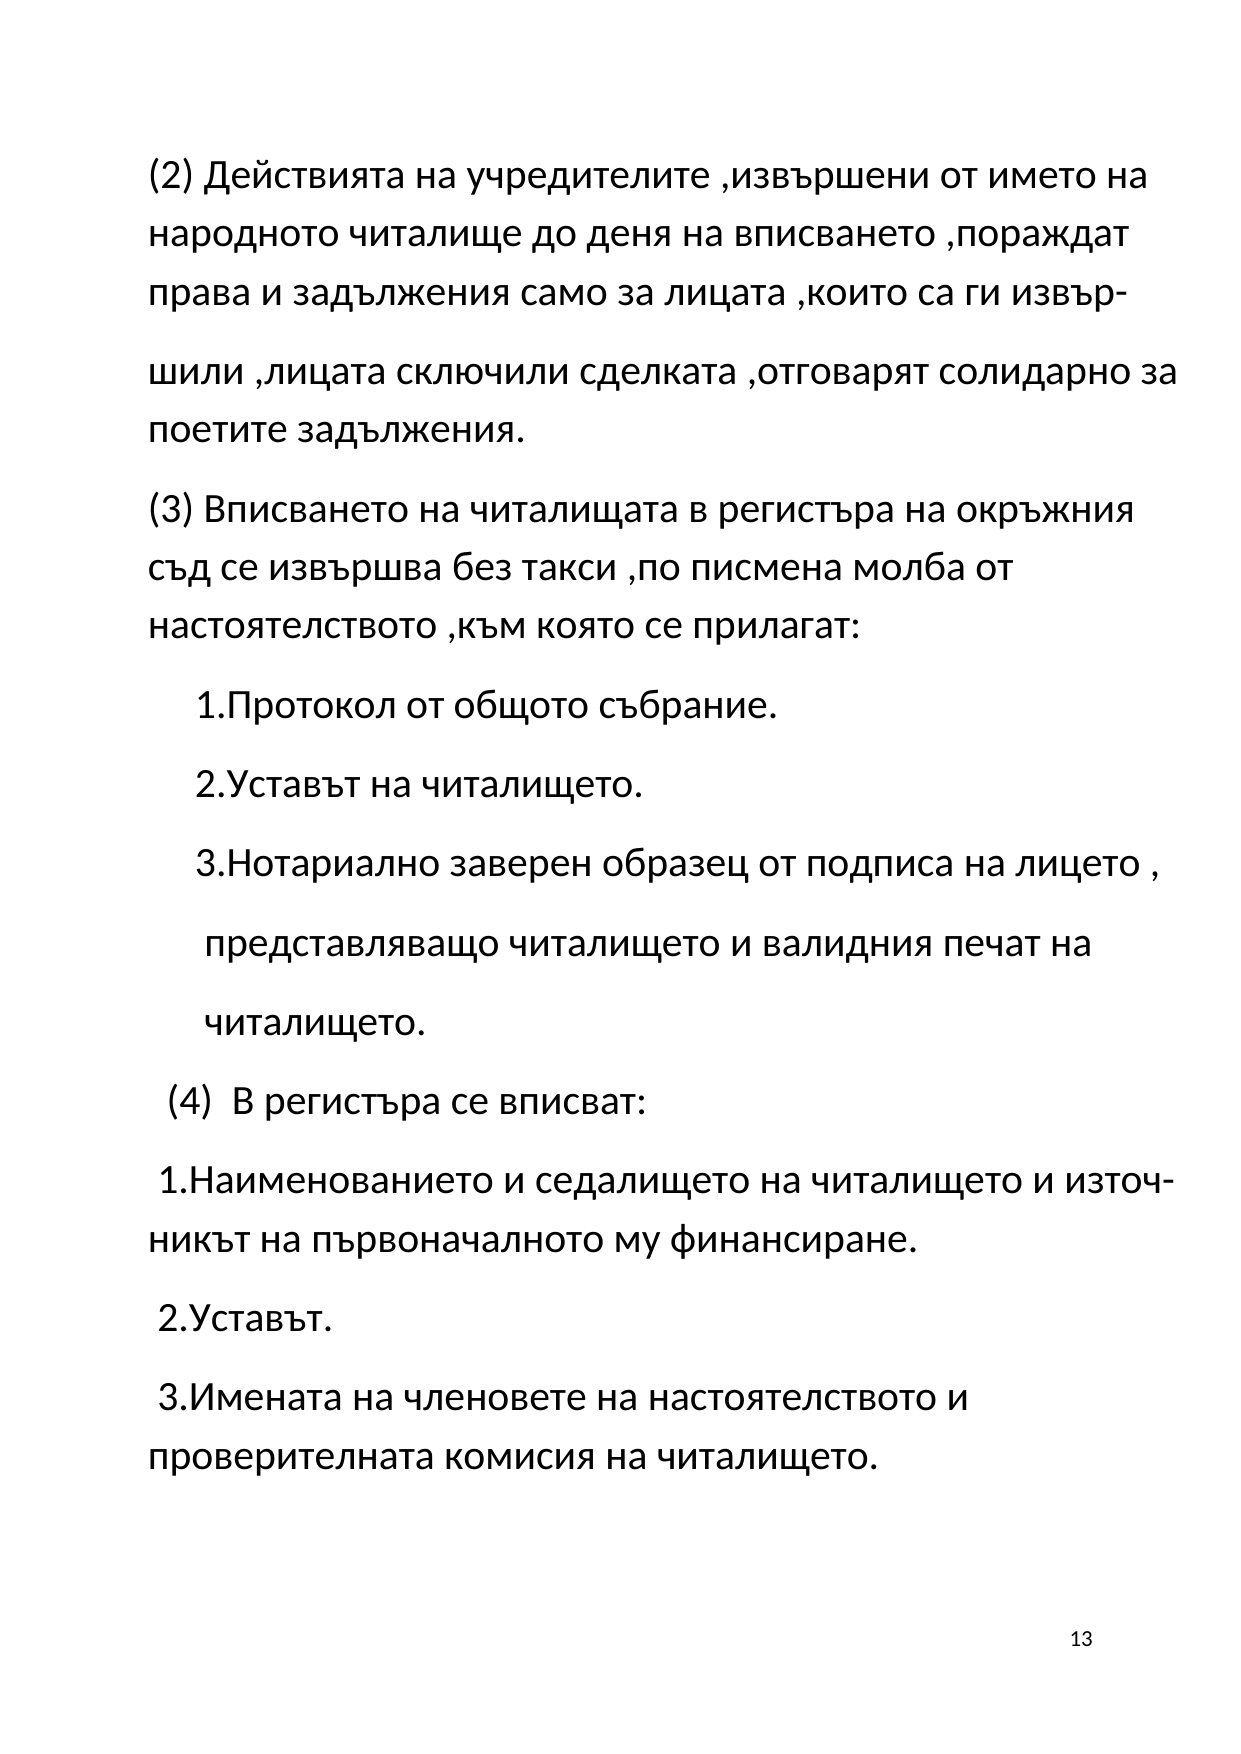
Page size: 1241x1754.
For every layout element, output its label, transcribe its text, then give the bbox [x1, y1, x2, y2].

text 2.Уставът. [148, 1291, 1181, 1342]
text 1.Наименованието и седалището на читалището и източ-никът на първоначалното му финансиране. [148, 1153, 1181, 1263]
text (4) В регистъра се вписват: [148, 1074, 1181, 1125]
text читалището. [148, 995, 1181, 1046]
text представляващо читалището и валидния печат на [148, 916, 1181, 966]
text шили ,лицата сключили сделката ,отговарят солидарно за поетите задължения. [148, 344, 1181, 453]
text (2) Действията на учредителите ,извършени от името на народното читалище до деня на вписването ,пораждат права и задължения само за лицата ,които са ги извър- [148, 148, 1181, 315]
text 3.Имената на членовете на настоятелството и проверителната комисия на читалището. [148, 1370, 1181, 1479]
text (3) Вписването на читалищата в регистъра на окръжния съд се извършва без такси ,по писмена молба от настоятелството ,към която се прилагат: [148, 482, 1181, 649]
text 2.Уставът на читалището. [148, 757, 1181, 808]
text 1.Протокол от общото събрание. [148, 678, 1181, 728]
text 3.Нотариално заверен образец от подписа на лицето , [148, 836, 1181, 887]
